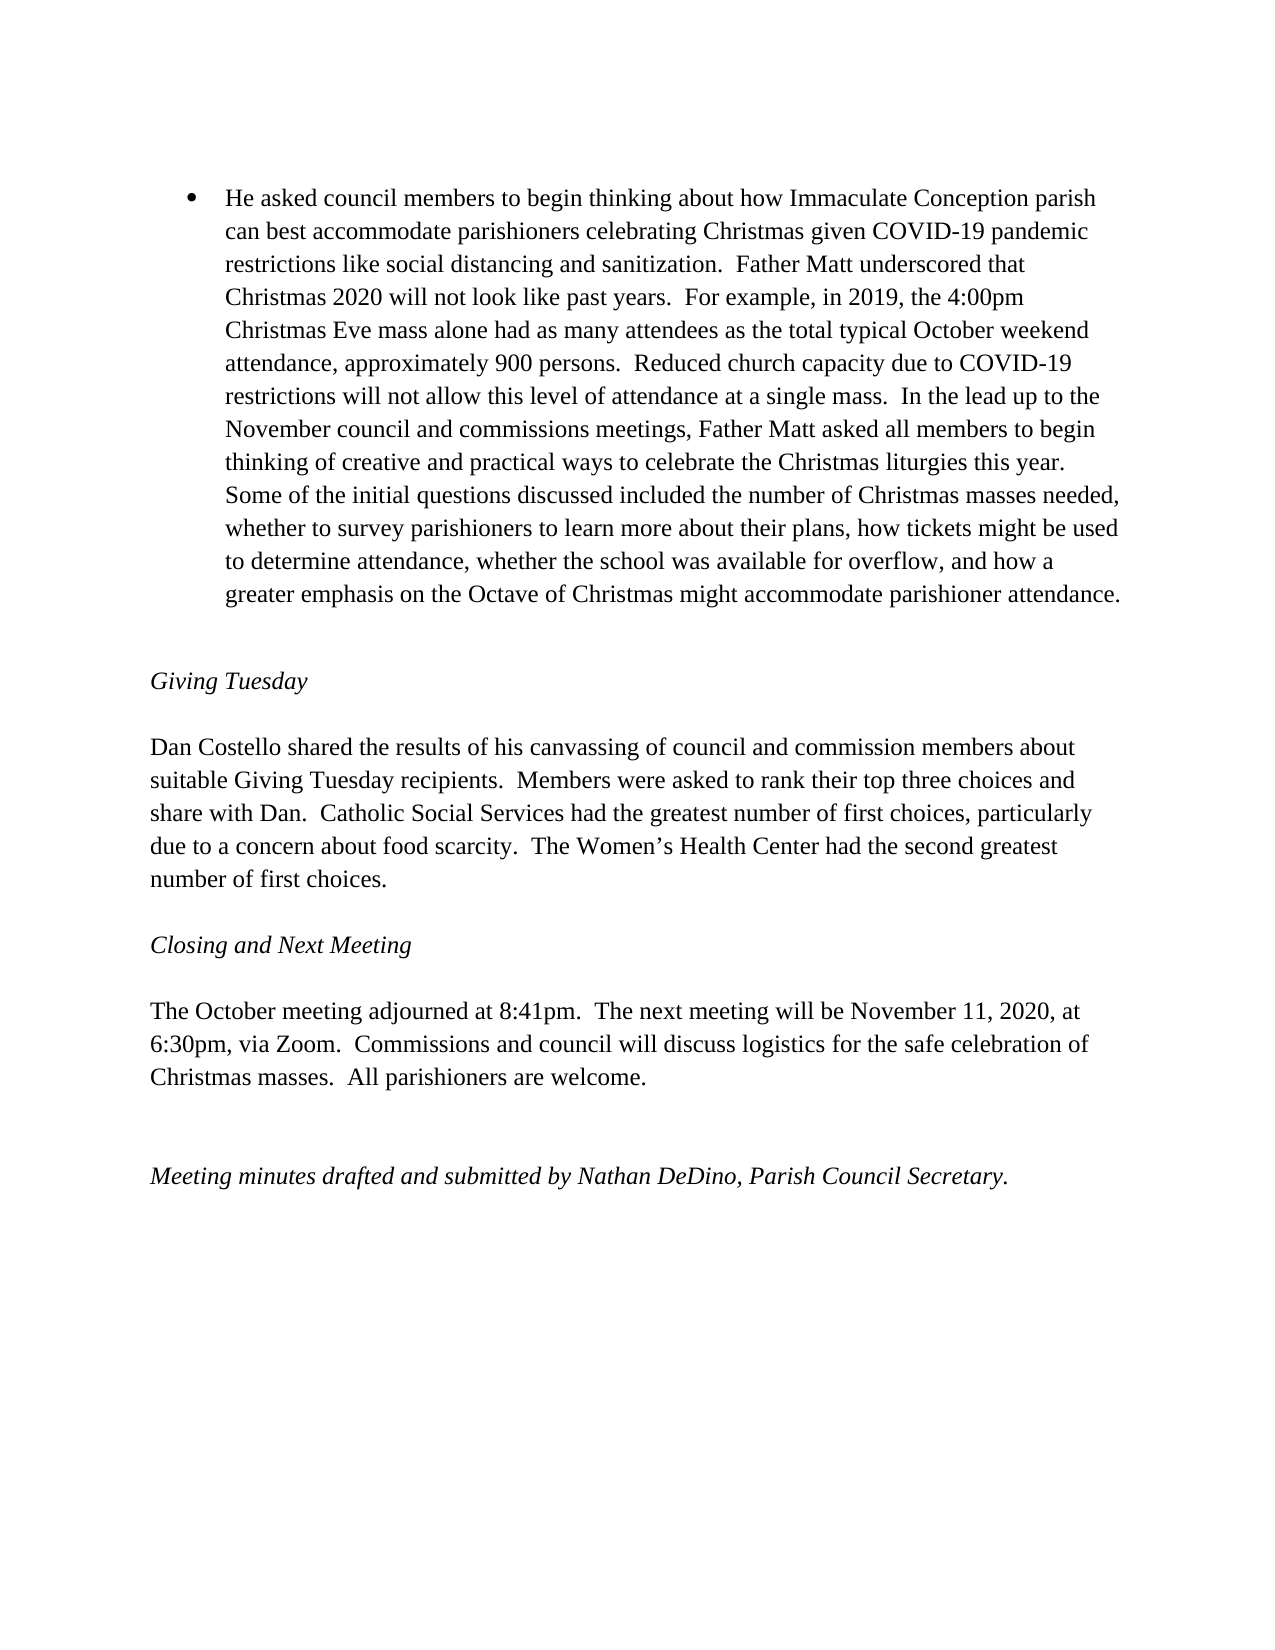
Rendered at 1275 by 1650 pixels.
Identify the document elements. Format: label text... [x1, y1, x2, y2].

text Meeting minutes drafted and submitted by Nathan DeDino, Parish Council Secretary. [150, 1161, 1125, 1190]
text Closing and Next Meeting [150, 930, 1125, 959]
text Giving Tuesday [150, 666, 1125, 695]
text Dan Costello shared the results of his canvassing of council and commission members about suitable Giving Tuesday recipients. Members were asked to rank their top three choices and share with Dan. Catholic Social Services had the greatest number of first choices, particularly due to a concern about food scarcity. The Women’s Health Center had the second greatest number of first choices. [150, 732, 1125, 893]
text The October meeting adjourned at 8:41pm. The next meeting will be November 11, 2020, at 6:30pm, via Zoom. Commissions and council will discuss logistics for the safe celebration of Christmas masses. All parishioners are welcome. [150, 996, 1125, 1091]
list He asked council members to begin thinking about how Immaculate Conception parish can best accommodate parishioners celebrating Christmas given COVID-19 pandemic restrictions like social distancing and sanitization. Father Matt underscored that Christmas 2020 will not look like past years. For example, in 2019, the 4:00pm Christmas Eve mass alone had as many attendees as the total typical October weekend attendance, approximately 900 persons. Reduced church capacity due to COVID-19 restrictions will not allow this level of attendance at a single mass. In the lead up to the November council and commissions meetings, Father Matt asked all members to begin thinking of creative and practical ways to celebrate the Christmas liturgies this year. Some of the initial questions discussed included the number of Christmas masses needed, whether to survey parishioners to learn more about their plans, how tickets might be used to determine attendance, whether the school was available for overflow, and how a greater emphasis on the Octave of Christmas might accommodate parishioner attendance. [187, 183, 1125, 608]
